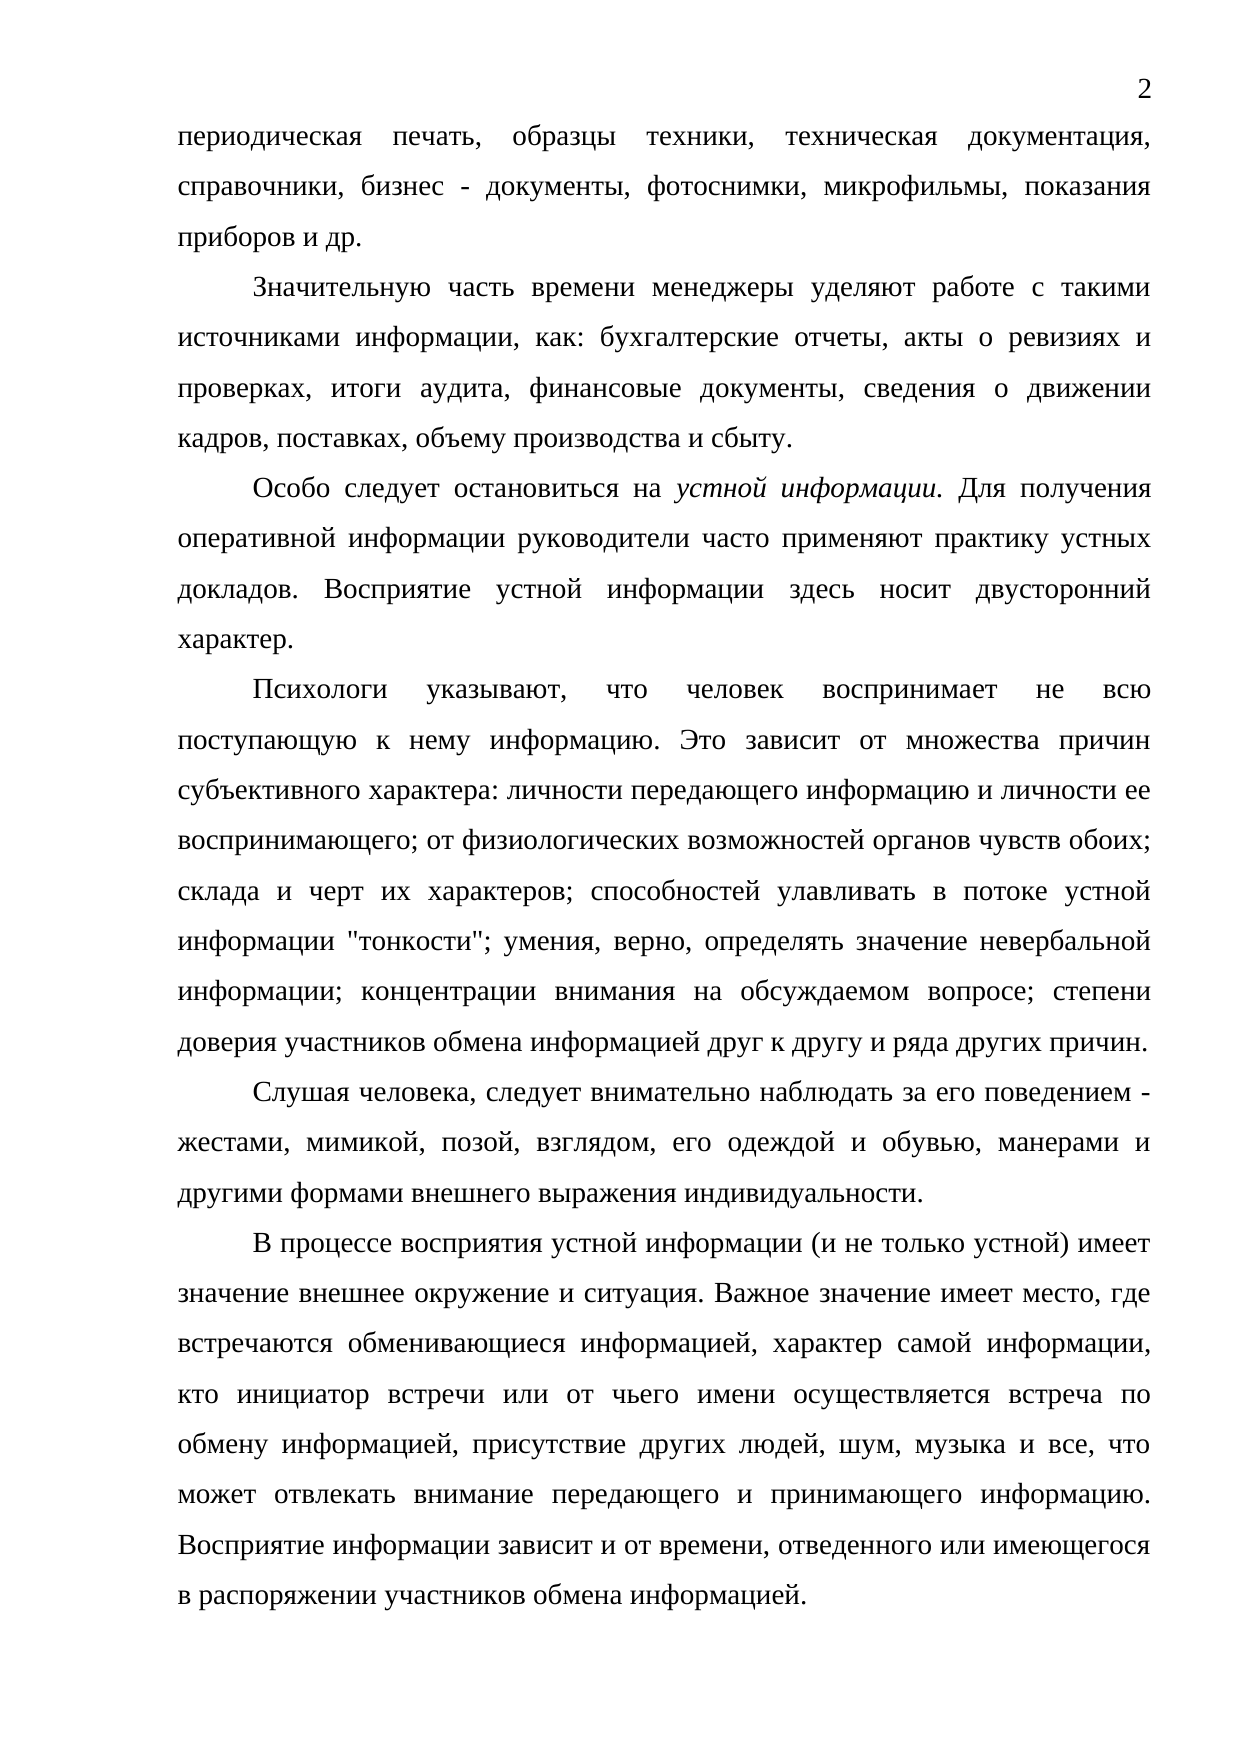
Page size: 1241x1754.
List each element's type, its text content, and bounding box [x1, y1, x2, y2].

text Особо следует остановиться на устной информации. Для получения оперативной информации руководители часто применяют практику устных докладов. Восприятие устной информации здесь носит двусторонний характер. [177, 470, 1152, 655]
text В процессе восприятия устной информации (и не только устной) имеет значение внешнее окружение и ситуация. Важное значение имеет место, где встречаются обменивающиеся информацией, характер самой информации, кто инициатор встречи или от чьего имени осуществляется встреча по обмену информацией, присутствие других людей, шум, музыка и все, что может отвлекать внимание передающего и принимающего информацию. Восприятие информации зависит и от времени, отведенного или имеющегося в распоряжении участников обмена информацией. [177, 1225, 1152, 1611]
text Слушая человека, следует внимательно наблюдать за его поведением - жестами, мимикой, позой, взглядом, его одеждой и обувью, манерами и другими формами внешнего выражения индивидуальности. [177, 1074, 1152, 1208]
text Психологи указывают, что человек воспринимает не всю поступающую к нему информацию. Это зависит от множества причин субъективного характера: личности передающего информацию и личности ее воспринимающего; от физиологических возможностей органов чувств обоих; склада и черт их характеров; способностей улавливать в потоке устной информации "тонкости"; умения, верно, определять значение невербальной информации; концентрации внимания на обсуждаемом вопросе; степени доверия участников обмена информацией друг к другу и ряда других причин. [177, 672, 1152, 1057]
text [177, 118, 1152, 252]
text Значительную часть времени менеджеры уделяют работе с такими источниками информации, как: бухгалтерские отчеты, акты о ревизиях и проверках, итоги аудита, финансовые документы, сведения о движении кадров, поставках, объему производства и сбыту. [177, 269, 1152, 453]
